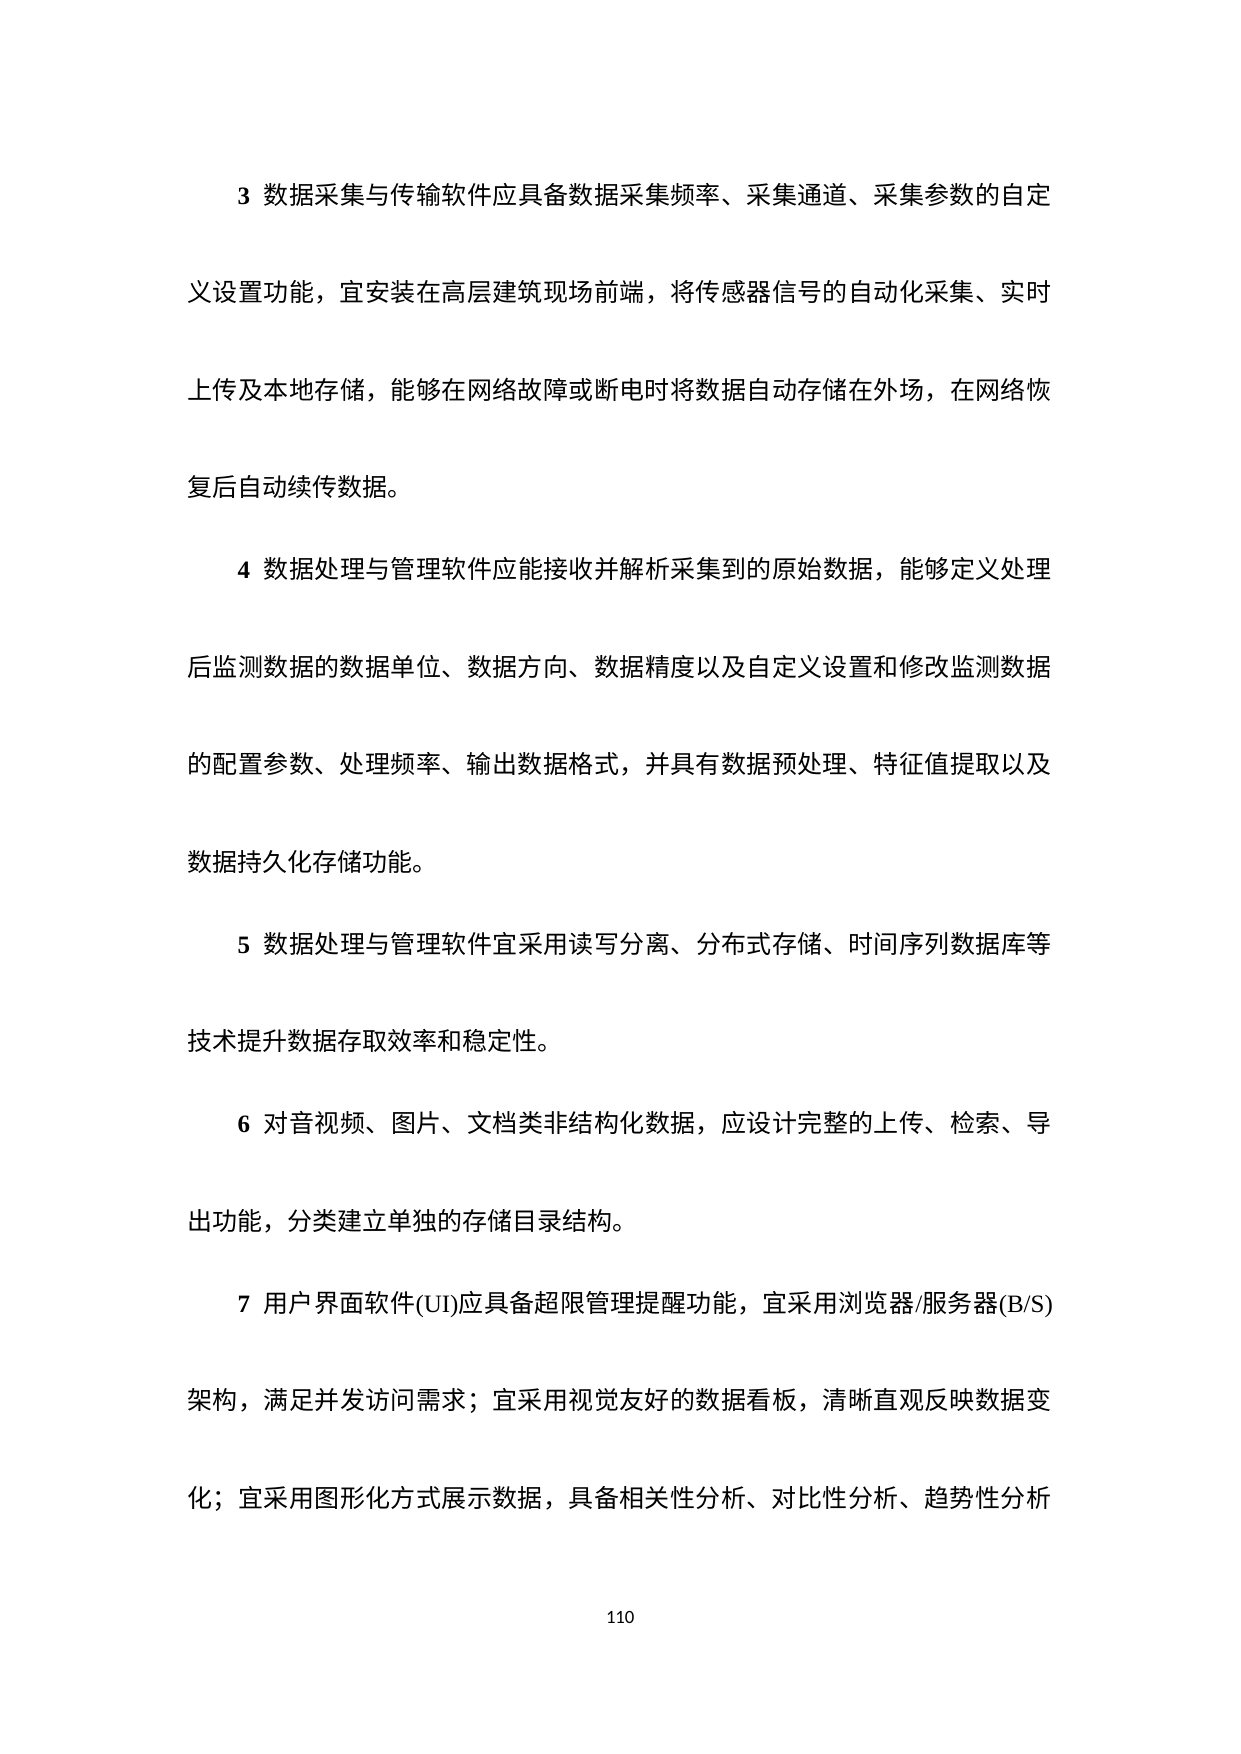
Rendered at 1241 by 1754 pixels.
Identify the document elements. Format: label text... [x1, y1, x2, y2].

text 5 数据处理与管理软件宜采用读写分离、分布式存储、时间序列数据库等技术提升数据存取效率和稳定性。 [187, 911, 1053, 1073]
text 6 对音视频、图片、文档类非结构化数据，应设计完整的上传、检索、导出功能，分类建立单独的存储目录结构。 [187, 1090, 1053, 1253]
text 3 数据采集与传输软件应具备数据采集频率、采集通道、采集参数的自定义设置功能，宜安装在高层建筑现场前端，将传感器信号的自动化采集、实时上传及本地存储，能够在网络故障或断电时将数据自动存储在外场，在网络恢复后自动续传数据。 [187, 162, 1053, 519]
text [187, 1270, 1053, 1530]
text 4 数据处理与管理软件应能接收并解析采集到的原始数据，能够定义处理后监测数据的数据单位、数据方向、数据精度以及自定义设置和修改监测数据的配置参数、处理频率、输出数据格式，并具有数据预处理、特征值提取以及数据持久化存储功能。 [187, 536, 1053, 894]
